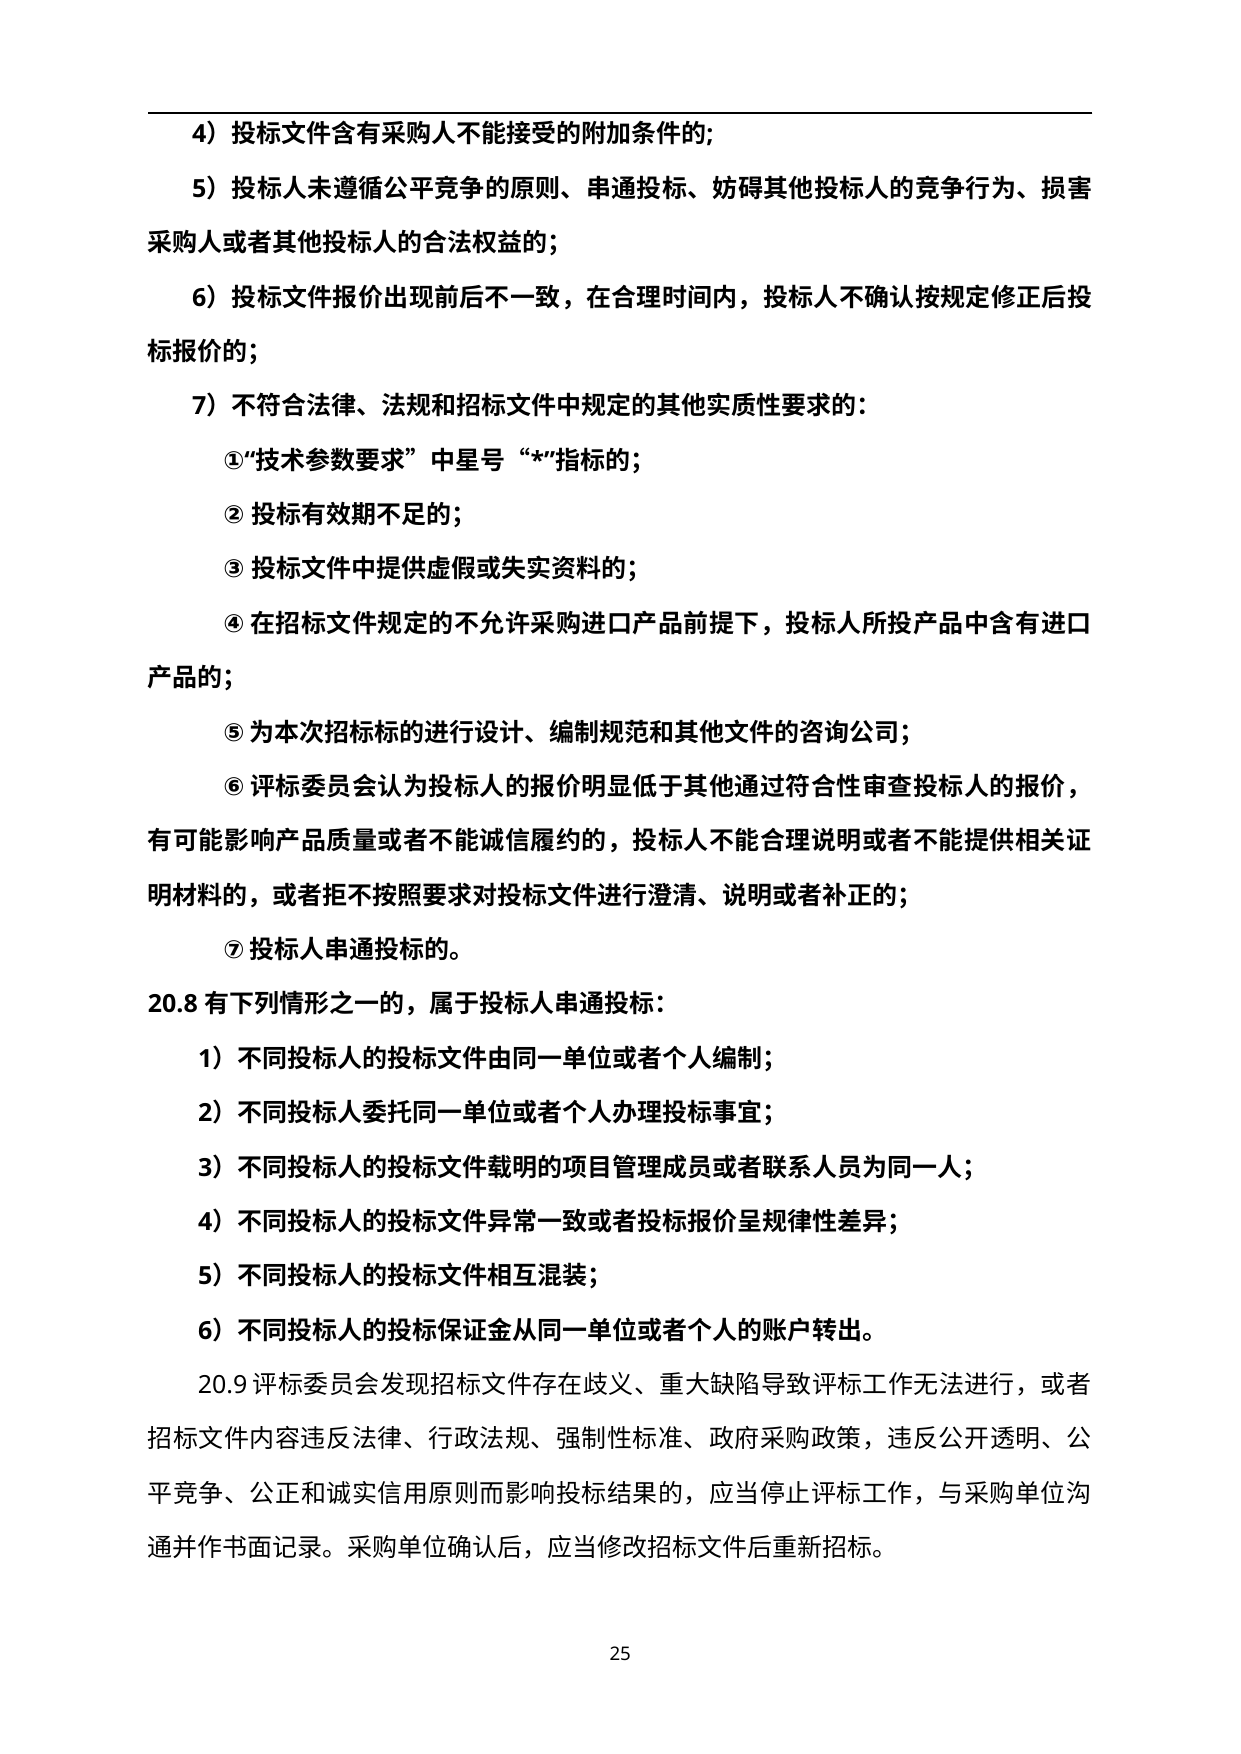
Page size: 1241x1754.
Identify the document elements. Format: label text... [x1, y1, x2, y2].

text ⑦投标人串通投标的。 [148, 929, 1092, 966]
text 6）投标文件报价出现前后不一致，在合理时间内，投标人不确认按规定修正后投标报价的； [148, 277, 1092, 368]
text 2）不同投标人委托同一单位或者个人办理投标事宜； [148, 1093, 1092, 1129]
text 7）不符合法律、法规和招标文件中规定的其他实质性要求的： [148, 386, 1092, 422]
text ② 投标有效期不足的； [148, 494, 1092, 531]
text ③ 投标文件中提供虚假或失实资料的； [148, 549, 1092, 585]
text ④在招标文件规定的不允许采购进口产品前提下，投标人所投产品中含有进口产品的； [148, 603, 1092, 694]
text 4）投标文件含有采购人不能接受的附加条件的; [169, 114, 1092, 150]
text ⑤为本次招标标的进行设计、编制规范和其他文件的咨询公司； [148, 712, 1092, 748]
text ①“技术参数要求”中星号“*”指标的； [148, 440, 1092, 476]
text 3）不同投标人的投标文件载明的项目管理成员或者联系人员为同一人； [148, 1147, 1092, 1183]
text 4）不同投标人的投标文件异常一致或者投标报价呈规律性差异； [148, 1201, 1092, 1238]
text ⑥评标委员会认为投标人的报价明显低于其他通过符合性审查投标人的报价，有可能影响产品质量或者不能诚信履约的，投标人不能合理说明或者不能提供相关证明材料的，或者拒不按照要求对投标文件进行澄清、说明或者补正的； [148, 766, 1092, 911]
text 20.9评标委员会发现招标文件存在歧义、重大缺陷导致评标工作无法进行，或者招标文件内容违反法律、行政法规、强制性标准、政府采购政策，违反公开透明、公平竞争、公正和诚实信用原则而影响投标结果的，应当停止评标工作，与采购单位沟通并作书面记录。采购单位确认后，应当修改招标文件后重新招标。 [148, 1364, 1092, 1564]
text 6）不同投标人的投标保证金从同一单位或者个人的账户转出。 [148, 1310, 1092, 1346]
text 1）不同投标人的投标文件由同一单位或者个人编制； [148, 1038, 1092, 1074]
text 20.8 有下列情形之一的，属于投标人串通投标： [148, 984, 1092, 1020]
text 5）投标人未遵循公平竞争的原则、串通投标、妨碍其他投标人的竞争行为、损害采购人或者其他投标人的合法权益的； [148, 168, 1092, 259]
text 5）不同投标人的投标文件相互混装； [148, 1256, 1092, 1292]
